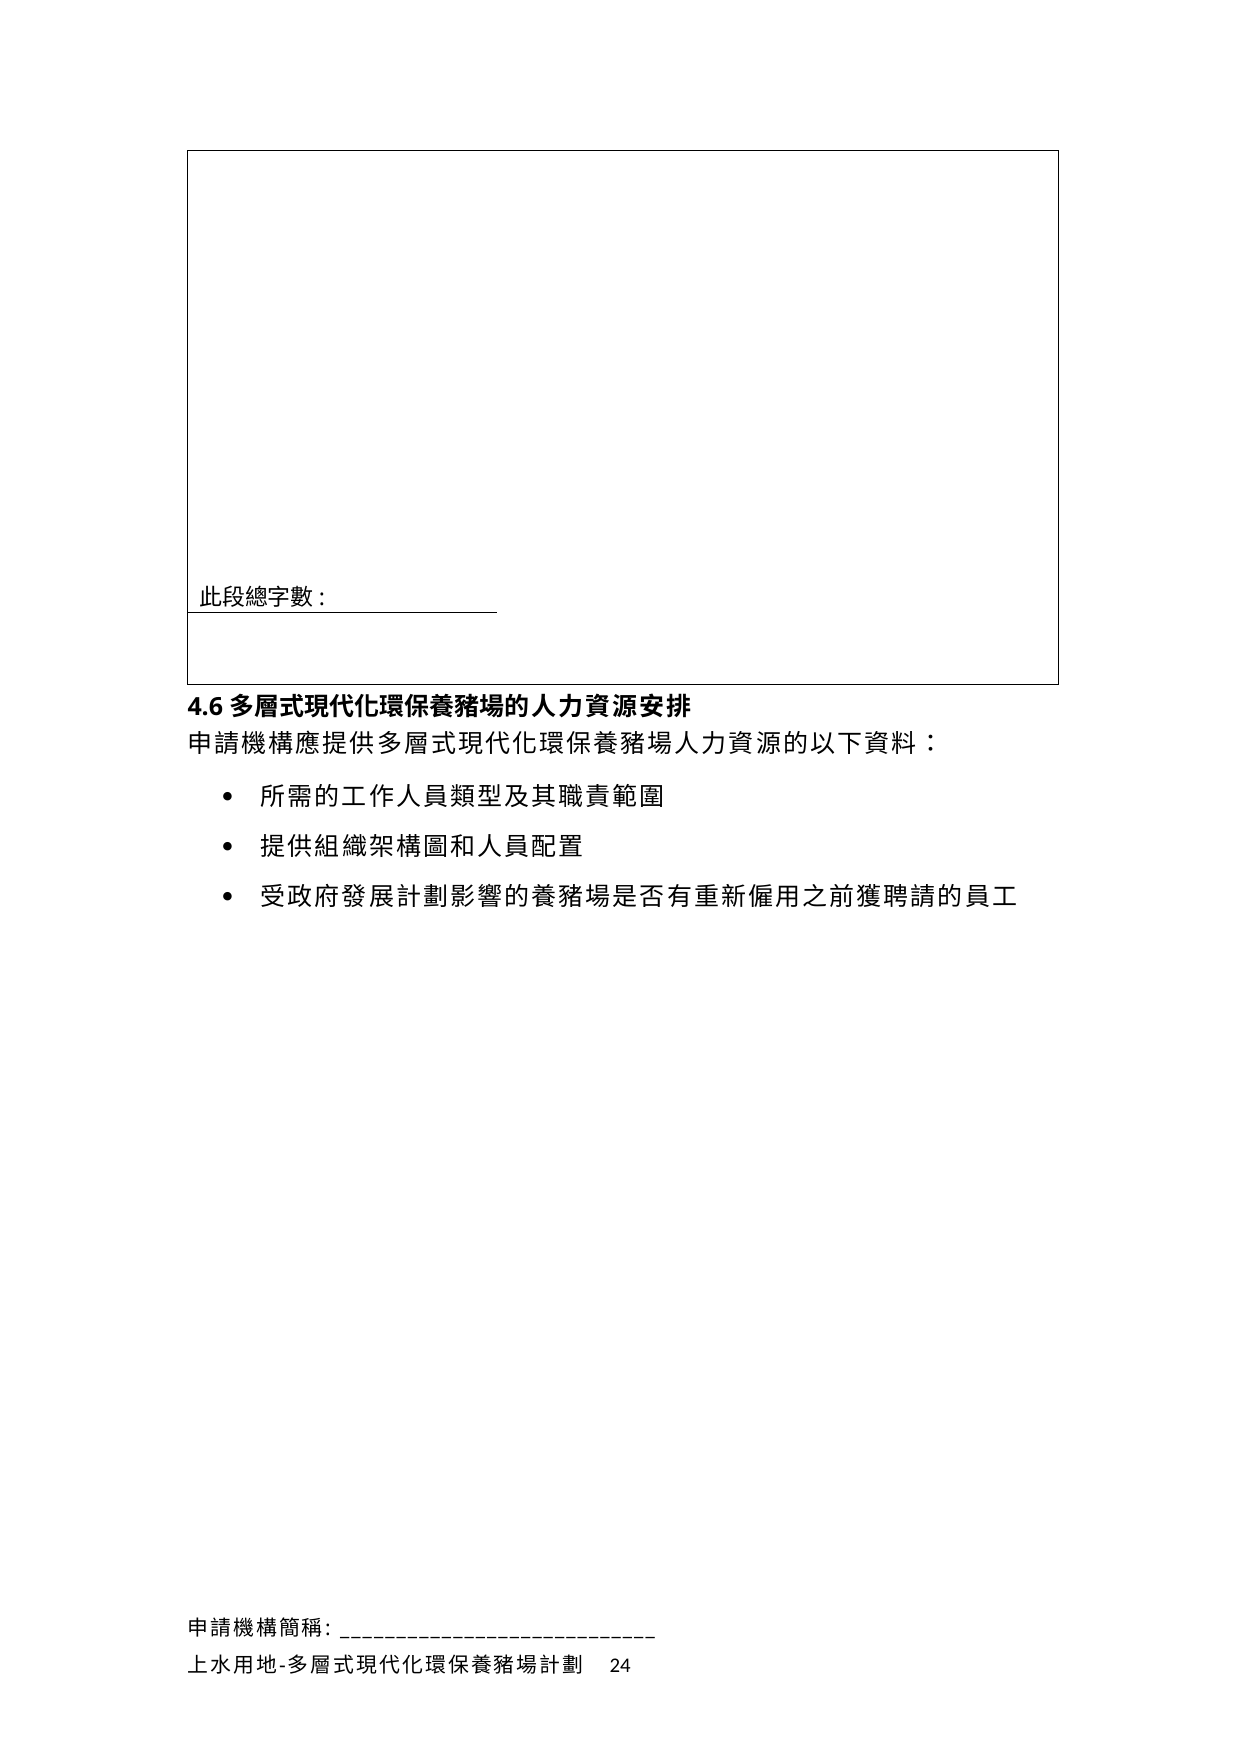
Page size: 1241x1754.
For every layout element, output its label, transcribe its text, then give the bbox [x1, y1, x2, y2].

list 所需的工作人員類型及其職責範圍 [223, 776, 1053, 813]
list 受政府發展計劃影響的養豬場是否有重新僱用之前獲聘請的員工 [223, 876, 1053, 913]
list 提供組織架構圖和人員配置 [223, 826, 1053, 863]
text 4.6 多層式現代化環保養豬場的人力資源安排 [187, 685, 1053, 723]
table_header 建議概要 (不得多於500字): [188, 151, 1058, 684]
text 申請機構應提供多層式現代化環保養豬場人力資源的以下資料： [187, 723, 1053, 760]
